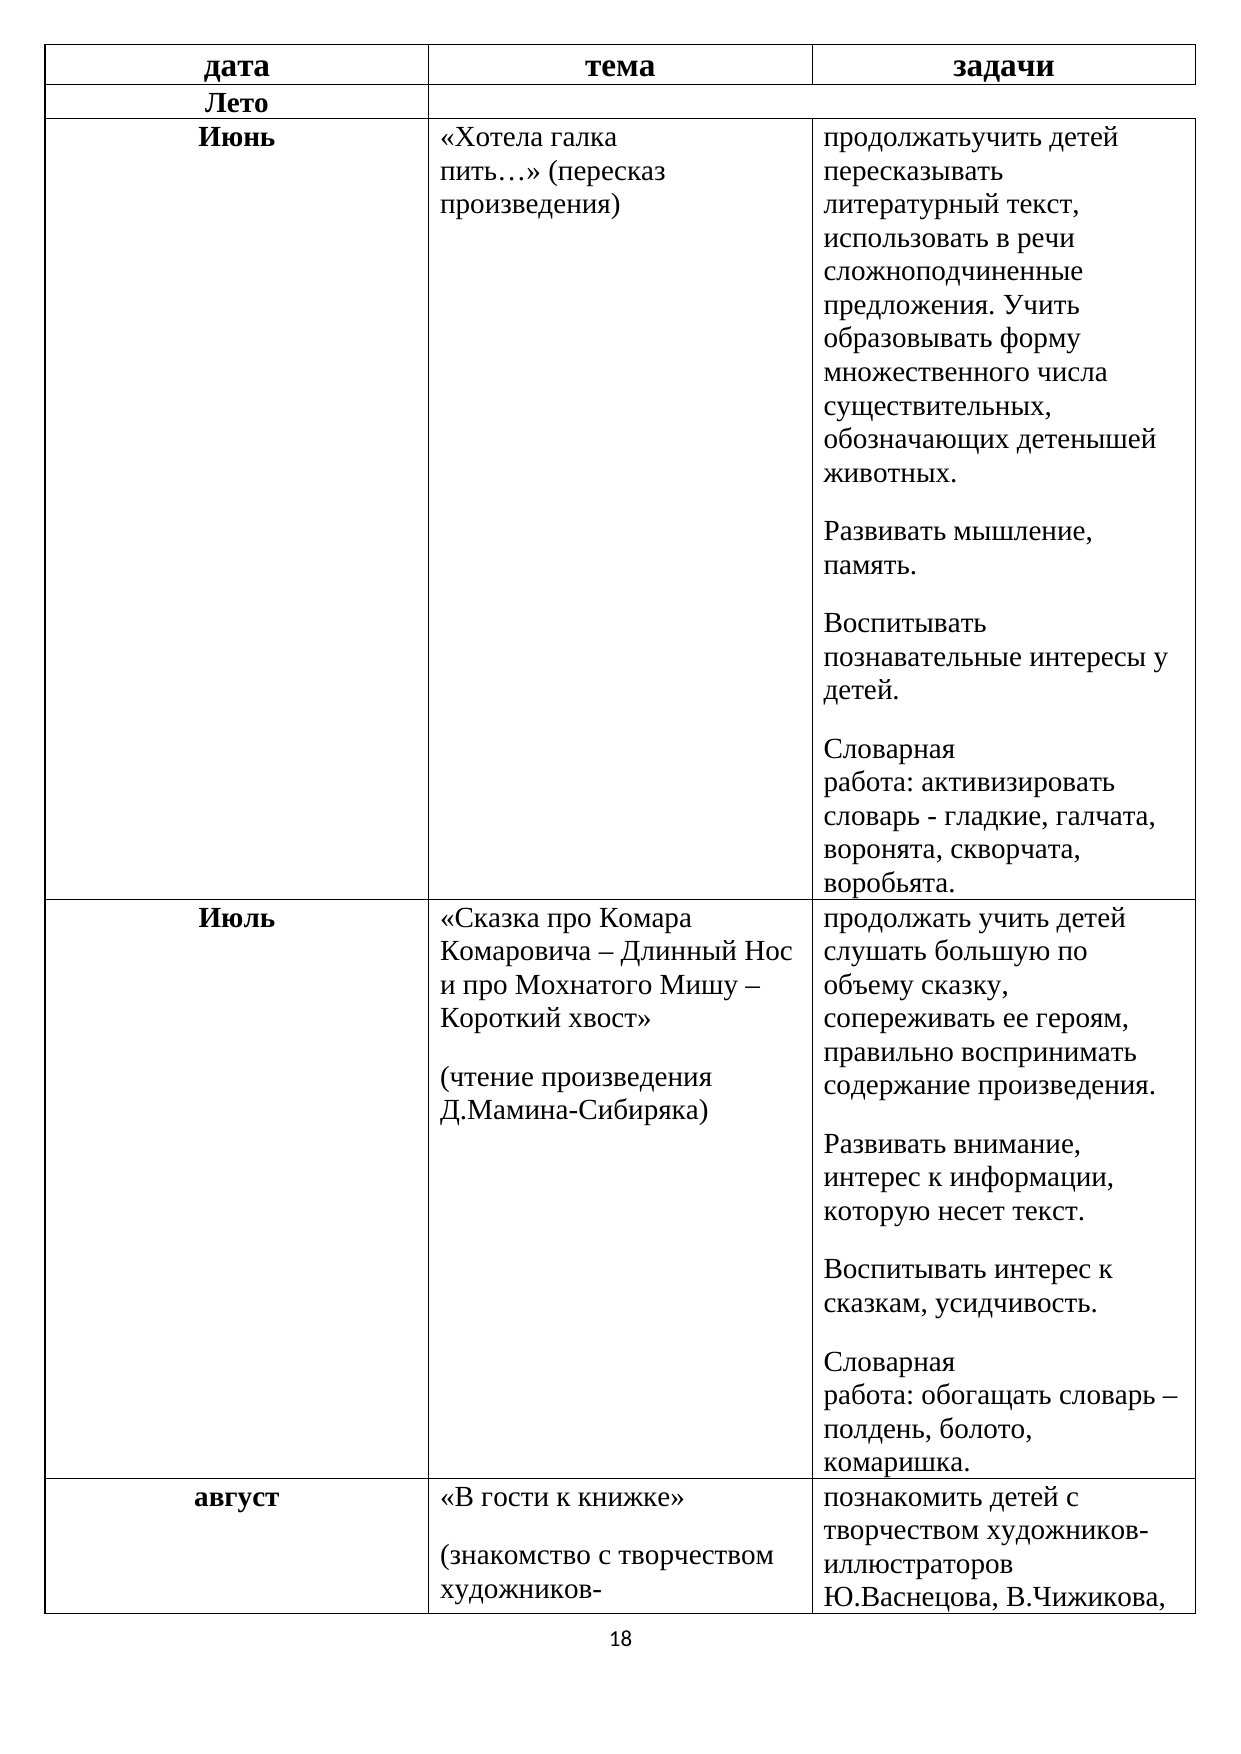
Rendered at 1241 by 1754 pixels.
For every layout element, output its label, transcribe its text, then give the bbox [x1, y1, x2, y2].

table_header дата [46, 45, 428, 84]
table_cell Июнь [46, 119, 428, 899]
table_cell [813, 1479, 1195, 1613]
table_cell «Хотела галка пить…» (пересказ произведения) [429, 119, 812, 899]
table_header задачи [813, 45, 1195, 84]
table_cell август [46, 1479, 428, 1613]
table_cell Лето [46, 85, 428, 118]
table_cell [429, 1479, 812, 1613]
table_cell продолжать учить детей слушать большую по объему сказку, сопереживать ее героям, правильно воспринимать содержание произведения. Развивать внимание, интерес к информации, которую несет текст. Воспитывать интерес к сказкам, усидчивость. Словарная работа: обогащать словарь – полдень, болото, комаришка. [813, 900, 1195, 1478]
table_header тема [429, 45, 812, 84]
table_cell Июль [46, 900, 428, 1478]
table_cell продолжатьучить детей пересказывать литературный текст, использовать в речи сложноподчиненные предложения. Учить образовывать форму множественного числа существительных, обозначающих детенышей животных. Развивать мышление, память. Воспитывать познавательные интересы у детей. Словарная работа: активизировать словарь - гладкие, галчата, воронята, скворчата, воробьята. [813, 119, 1195, 899]
table_cell «Сказка про Комара Комаровича – Длинный Нос и про Мохнатого Мишу – Короткий хвост» (чтение произведения Д.Мамина-Сибиряка) [429, 900, 812, 1478]
